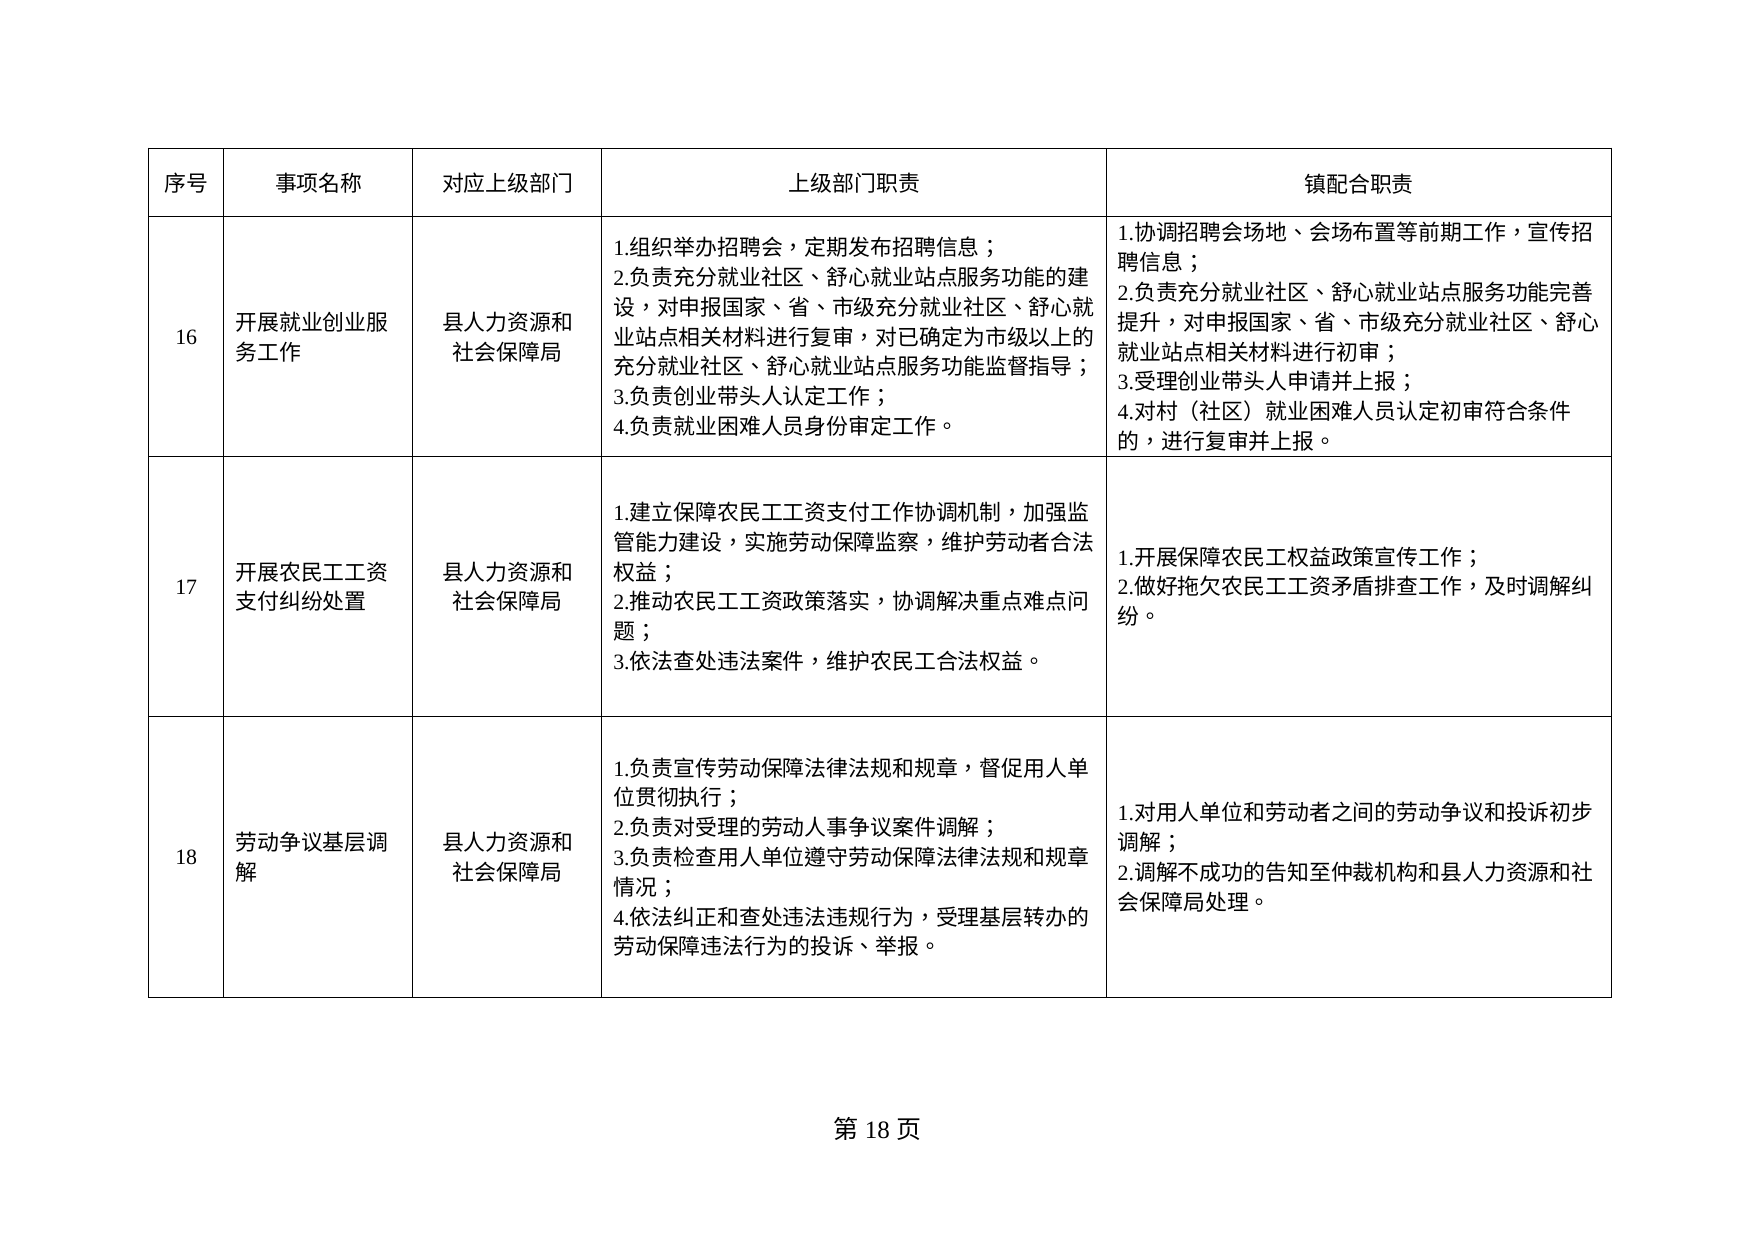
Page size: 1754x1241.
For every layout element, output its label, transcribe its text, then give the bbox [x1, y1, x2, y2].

table_cell 县人力资源和 社会保障局 [413, 217, 601, 456]
table_header 序号 [149, 149, 223, 216]
table_cell 1.组织举办招聘会，定期发布招聘信息； 2.负责充分就业社区、舒心就业站点服务功能的建设，对申报国家、省、市级充分就业社区、舒心就业站点相关材料进行复审，对已确定为市级以上的充分就业社区、舒心就业站点服务功能监督指导； 3.负责创业带头人认定工作； 4.负责就业困难人员身份审定工作。 [602, 217, 1106, 456]
table_header 镇配合职责 [1107, 149, 1611, 216]
table_cell 开展就业创业服务工作 [224, 217, 412, 456]
table_header 事项名称 [224, 149, 412, 216]
table_cell 1.负责宣传劳动保障法律法规和规章，督促用人单位贯彻执行； 2.负责对受理的劳动人事争议案件调解； 3.负责检查用人单位遵守劳动保障法律法规和规章情况； 4.依法纠正和查处违法违规行为，受理基层转办的劳动保障违法行为的投诉、举报。 [602, 717, 1106, 997]
table_cell 县人力资源和 社会保障局 [413, 717, 601, 997]
table_cell 1.协调招聘会场地、会场布置等前期工作，宣传招聘信息； 2.负责充分就业社区、舒心就业站点服务功能完善提升，对申报国家、省、市级充分就业社区、舒心就业站点相关材料进行初审； 3.受理创业带头人申请并上报； 4.对村（社区）就业困难人员认定初审符合条件的，进行复审并上报。 [1107, 217, 1611, 456]
table_header 上级部门职责 [602, 149, 1106, 216]
table_cell 1.对用人单位和劳动者之间的劳动争议和投诉初步调解； 2.调解不成功的告知至仲裁机构和县人力资源和社会保障局处理。 [1107, 717, 1611, 997]
table_cell 劳动争议基层调解 [224, 717, 412, 997]
table_cell 1.建立保障农民工工资支付工作协调机制，加强监管能力建设，实施劳动保障监察，维护劳动者合法权益； 2.推动农民工工资政策落实，协调解决重点难点问题； 3.依法查处违法案件，维护农民工合法权益。 [602, 457, 1106, 716]
table_cell 16 [149, 217, 223, 456]
table_cell 开展农民工工资支付纠纷处置 [224, 457, 412, 716]
table_cell 18 [149, 717, 223, 997]
table_cell 1.开展保障农民工权益政策宣传工作； 2.做好拖欠农民工工资矛盾排查工作，及时调解纠纷。 [1107, 457, 1611, 716]
table_cell 县人力资源和 社会保障局 [413, 457, 601, 716]
table_cell 17 [149, 457, 223, 716]
table_header 对应上级部门 [413, 149, 601, 216]
